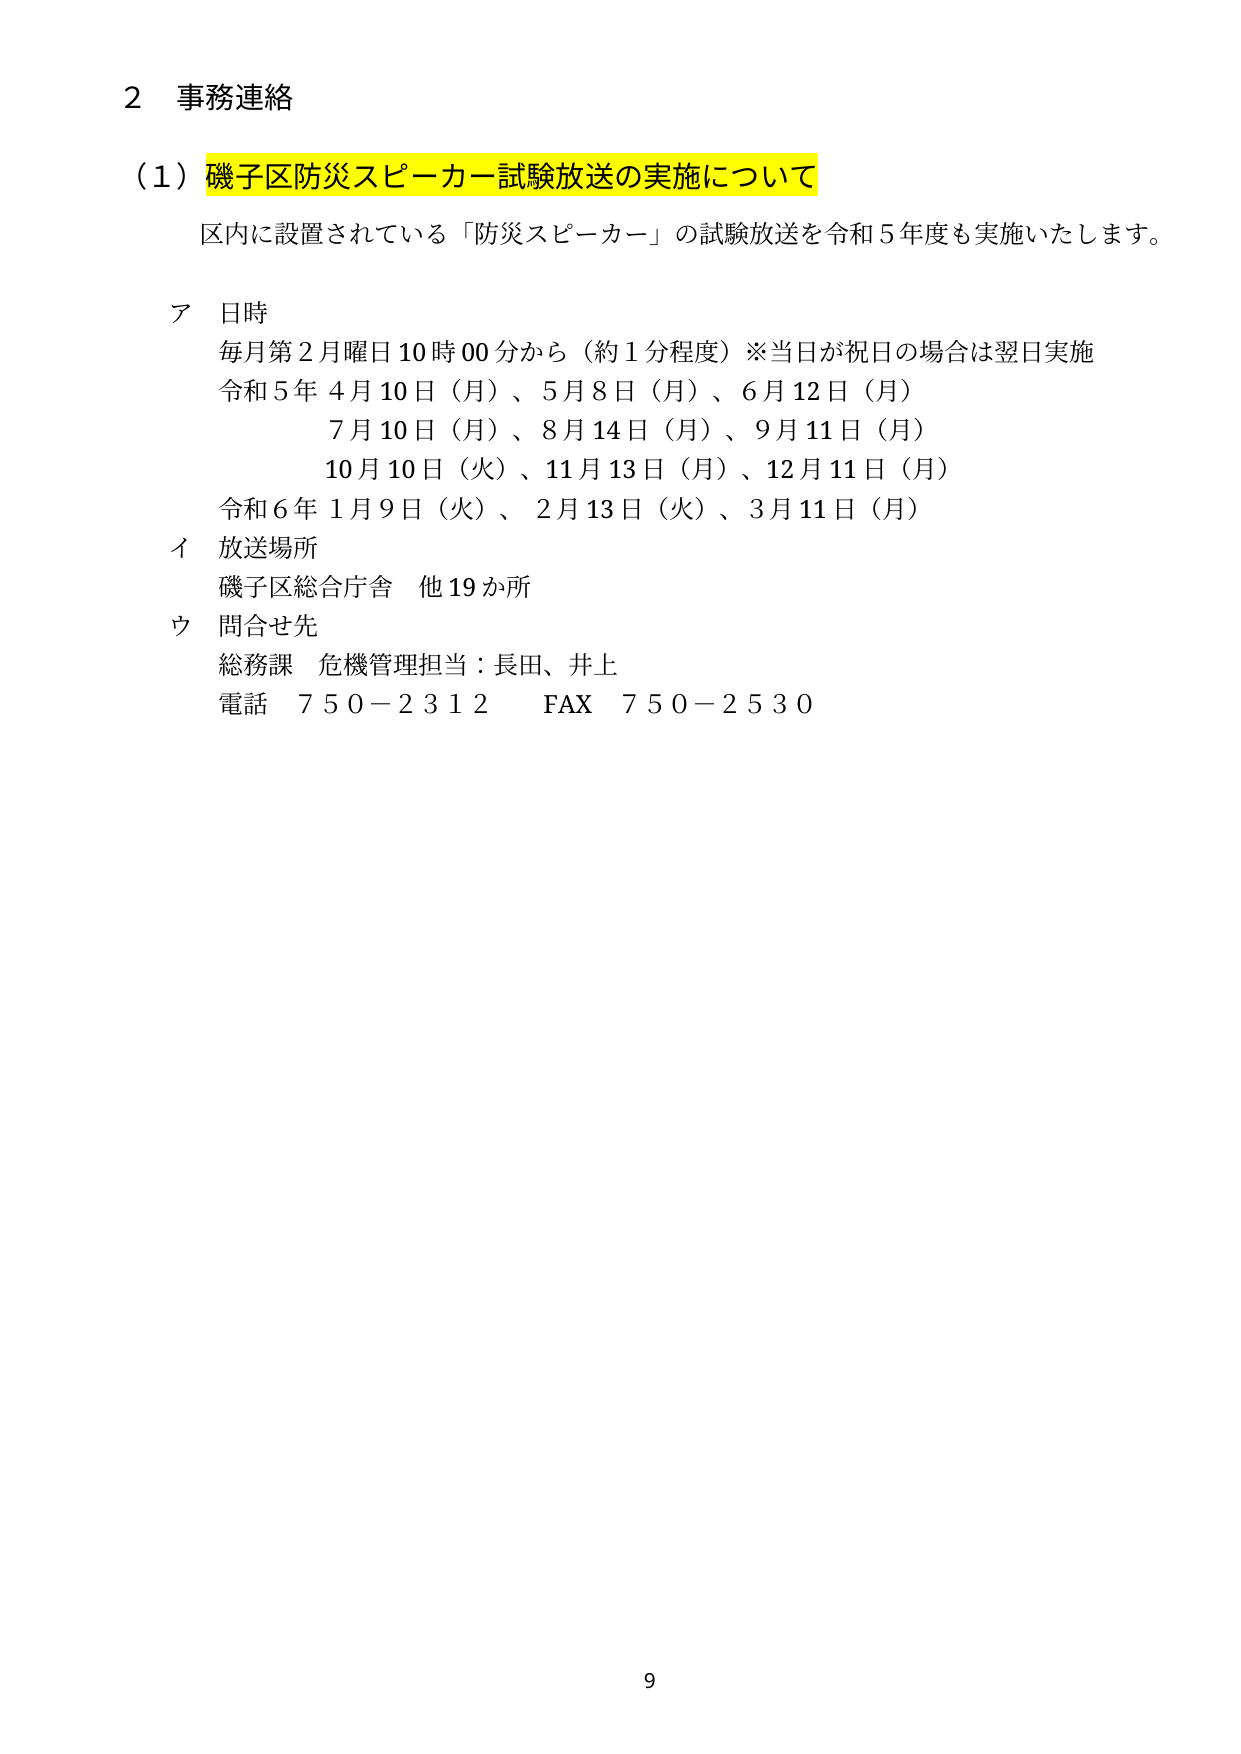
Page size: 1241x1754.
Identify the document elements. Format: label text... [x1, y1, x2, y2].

text 総務課 危機管理担当：長田、井上 [118, 644, 1181, 683]
text 10月10日（火）、11月13日（月）、12月11日（月） [118, 448, 1181, 488]
text 区内に設置されている「防災スピーカー」の試験放送を令和５年度も実施いたします。 [118, 213, 1181, 253]
text ア 日時 [118, 292, 1181, 331]
text ２ 事務連絡 [118, 57, 1181, 135]
text 令和６年 １月９日（火）、 ２月13日（火）、３月11日（月） [118, 488, 1181, 527]
text ７月10日（月）、８月14日（月）、９月11日（月） [118, 409, 1181, 448]
text イ 放送場所 [118, 527, 1181, 566]
text 電話 ７５０－２３１２ FAX ７５０－２５３０ [118, 683, 1181, 723]
text 令和５年 ４月10日（月）、５月８日（月）、６月12日（月） [118, 370, 1181, 409]
text 磯子区総合庁舎 他19か所 [118, 566, 1181, 605]
text （１）磯子区防災スピーカー試験放送の実施について [118, 135, 1181, 213]
text 毎月第２月曜日10時00分から（約１分程度）※当日が祝日の場合は翌日実施 [118, 331, 1181, 370]
text ウ 問合せ先 [118, 605, 1181, 644]
